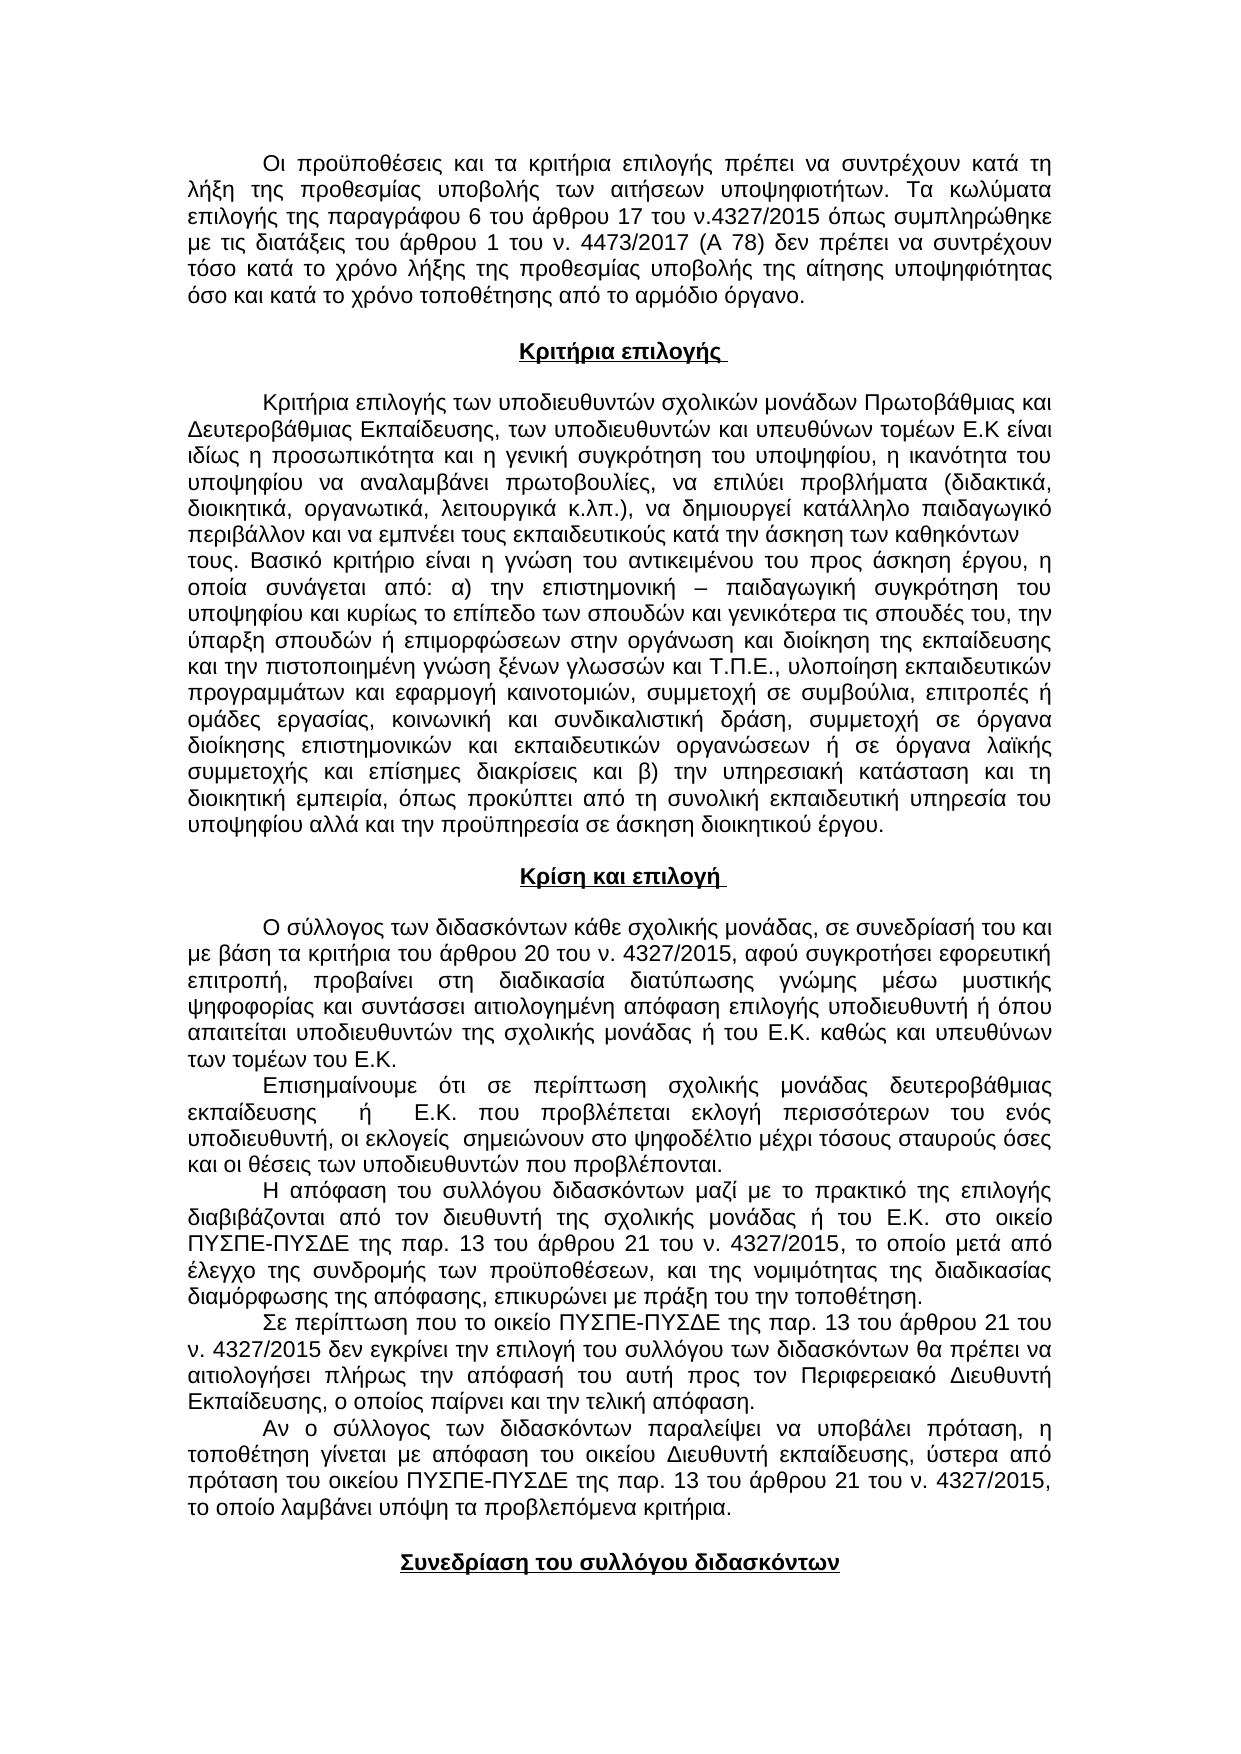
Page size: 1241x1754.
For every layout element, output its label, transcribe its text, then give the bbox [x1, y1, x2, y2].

text Κριτήρια επιλογής [187, 338, 1053, 365]
text Κρίση και επιλογή [187, 863, 1053, 889]
text Σε περίπτωση που το οικείο ΠΥΣΠΕ-ΠΥΣΔΕ της παρ. 13 του άρθρου 21 του ν. 4327/2015 δεν εγκρίνει την επιλογή του συλλόγου των διδασκόντων θα πρέπει να αιτιολογήσει πλήρως την απόφασή του αυτή προς τον Περιφερειακό Διευθυντή Εκπαίδευσης, ο οποίος παίρνει και την τελική απόφαση. [187, 1309, 1053, 1415]
list Επισημαίνουμε ότι σε περίπτωση σχολικής μονάδας δευτεροβάθμιας εκπαίδευσης ή Ε.Κ. που προβλέπεται εκλογή περισσότερων του ενός υποδιευθυντή, οι εκλογείς σημειώνουν στο ψηφοδέλτιο μέχρι τόσους σταυρούς όσες και οι θέσεις των υποδιευθυντών που προβλέπονται. [187, 1072, 1053, 1177]
text Συνεδρίαση του συλλόγου διδασκόντων [187, 1549, 1053, 1576]
list Ο σύλλογος των διδασκόντων κάθε σχολικής μονάδας, σε συνεδρίασή του και με βάση τα κριτήρια του άρθρου 20 του ν. 4327/2015, αφού συγκροτήσει εφορευτική επιτροπή, προβαίνει στη διαδικασία διατύπωσης γνώμης μέσω μυστικής ψηφοφορίας και συντάσσει αιτιολογημένη απόφαση επιλογής υποδιευθυντή ή όπου απαιτείται υποδιευθυντών της σχολικής μονάδας ή του Ε.Κ. καθώς και υπευθύνων των τομέων του Ε.Κ. [187, 914, 1053, 1072]
text Αν ο σύλλογος των διδασκόντων παραλείψει να υποβάλει πρόταση, η τοποθέτηση γίνεται με απόφαση του οικείου Διευθυντή εκπαίδευσης, ύστερα από πρόταση του οικείου ΠΥΣΠΕ-ΠΥΣΔΕ της παρ. 13 του άρθρου 21 του ν. 4327/2015, το οποίο λαμβάνει υπόψη τα προβλεπόμενα κριτήρια. [187, 1415, 1053, 1520]
list Κριτήρια επιλογής των υποδιευθυντών σχολικών μονάδων Πρωτοβάθμιας και Δευτεροβάθμιας Εκπαίδευσης, των υποδιευθυντών και υπευθύνων τομέων Ε.Κ είναι ιδίως η προσωπικότητα και η γενική συγκρότηση του υποψηφίου, η ικανότητα του υποψηφίου να αναλαμβάνει πρωτοβουλίες, να επιλύει προβλήματα (διδακτικά, διοικητικά, οργανωτικά, λειτουργικά κ.λπ.), να δημιουργεί κατάλληλο παιδαγωγικό περιβάλλον και να εμπνέει τους εκπαιδευτικούς κατά την άσκηση των καθηκόντων [187, 389, 1053, 547]
text Οι προϋποθέσεις και τα κριτήρια επιλογής πρέπει να συντρέχουν κατά τη λήξη της προθεσμίας υποβολής των αιτήσεων υποψηφιοτήτων. Τα κωλύματα επιλογής της παραγράφου 6 του άρθρου 17 του ν.4327/2015 όπως συμπληρώθηκε με τις διατάξεις του άρθρου 1 του ν. 4473/2017 (Α 78) δεν πρέπει να συντρέχουν τόσο κατά το χρόνο λήξης της προθεσμίας υποβολής της αίτησης υποψηφιότητας όσο και κατά το χρόνο τοποθέτησης από το αρμόδιο όργανο. [187, 150, 1053, 308]
text τους. Βασικό κριτήριο είναι η γνώση του αντικειμένου του προς άσκηση έργου, η οποία συνάγεται από: α) την επιστημονική – παιδαγωγική συγκρότηση του υποψηφίου και κυρίως το επίπεδο των σπουδών και γενικότερα τις σπουδές του, την ύπαρξη σπουδών ή επιμορφώσεων στην οργάνωση και διοίκηση της εκπαίδευσης και την πιστοποιημένη γνώση ξένων γλωσσών και Τ.Π.Ε., υλοποίηση εκπαιδευτικών προγραμμάτων και εφαρμογή καινοτομιών, συμμετοχή σε συμβούλια, επιτροπές ή ομάδες εργασίας, κοινωνική και συνδικαλιστική δράση, συμμετοχή σε όργανα διοίκησης επιστημονικών και εκπαιδευτικών οργανώσεων ή σε όργανα λαϊκής συμμετοχής και επίσημες διακρίσεις και β) την υπηρεσιακή κατάσταση και τη διοικητική εμπειρία, όπως προκύπτει από τη συνολική εκπαιδευτική υπηρεσία του υποψηφίου αλλά και την προϋπηρεσία σε άσκηση διοικητικού έργου. [187, 547, 1053, 837]
list Η απόφαση του συλλόγου διδασκόντων μαζί με το πρακτικό της επιλογής διαβιβάζονται από τον διευθυντή της σχολικής μονάδας ή του Ε.Κ. στο οικείο ΠΥΣΠΕ-ΠΥΣΔΕ της παρ. 13 του άρθρου 21 του ν. 4327/2015, το οποίο μετά από έλεγχο της συνδρομής των προϋποθέσεων, και της νομιμότητας της διαδικασίας διαμόρφωσης της απόφασης, επικυρώνει με πράξη του την τοποθέτηση. [187, 1177, 1053, 1309]
